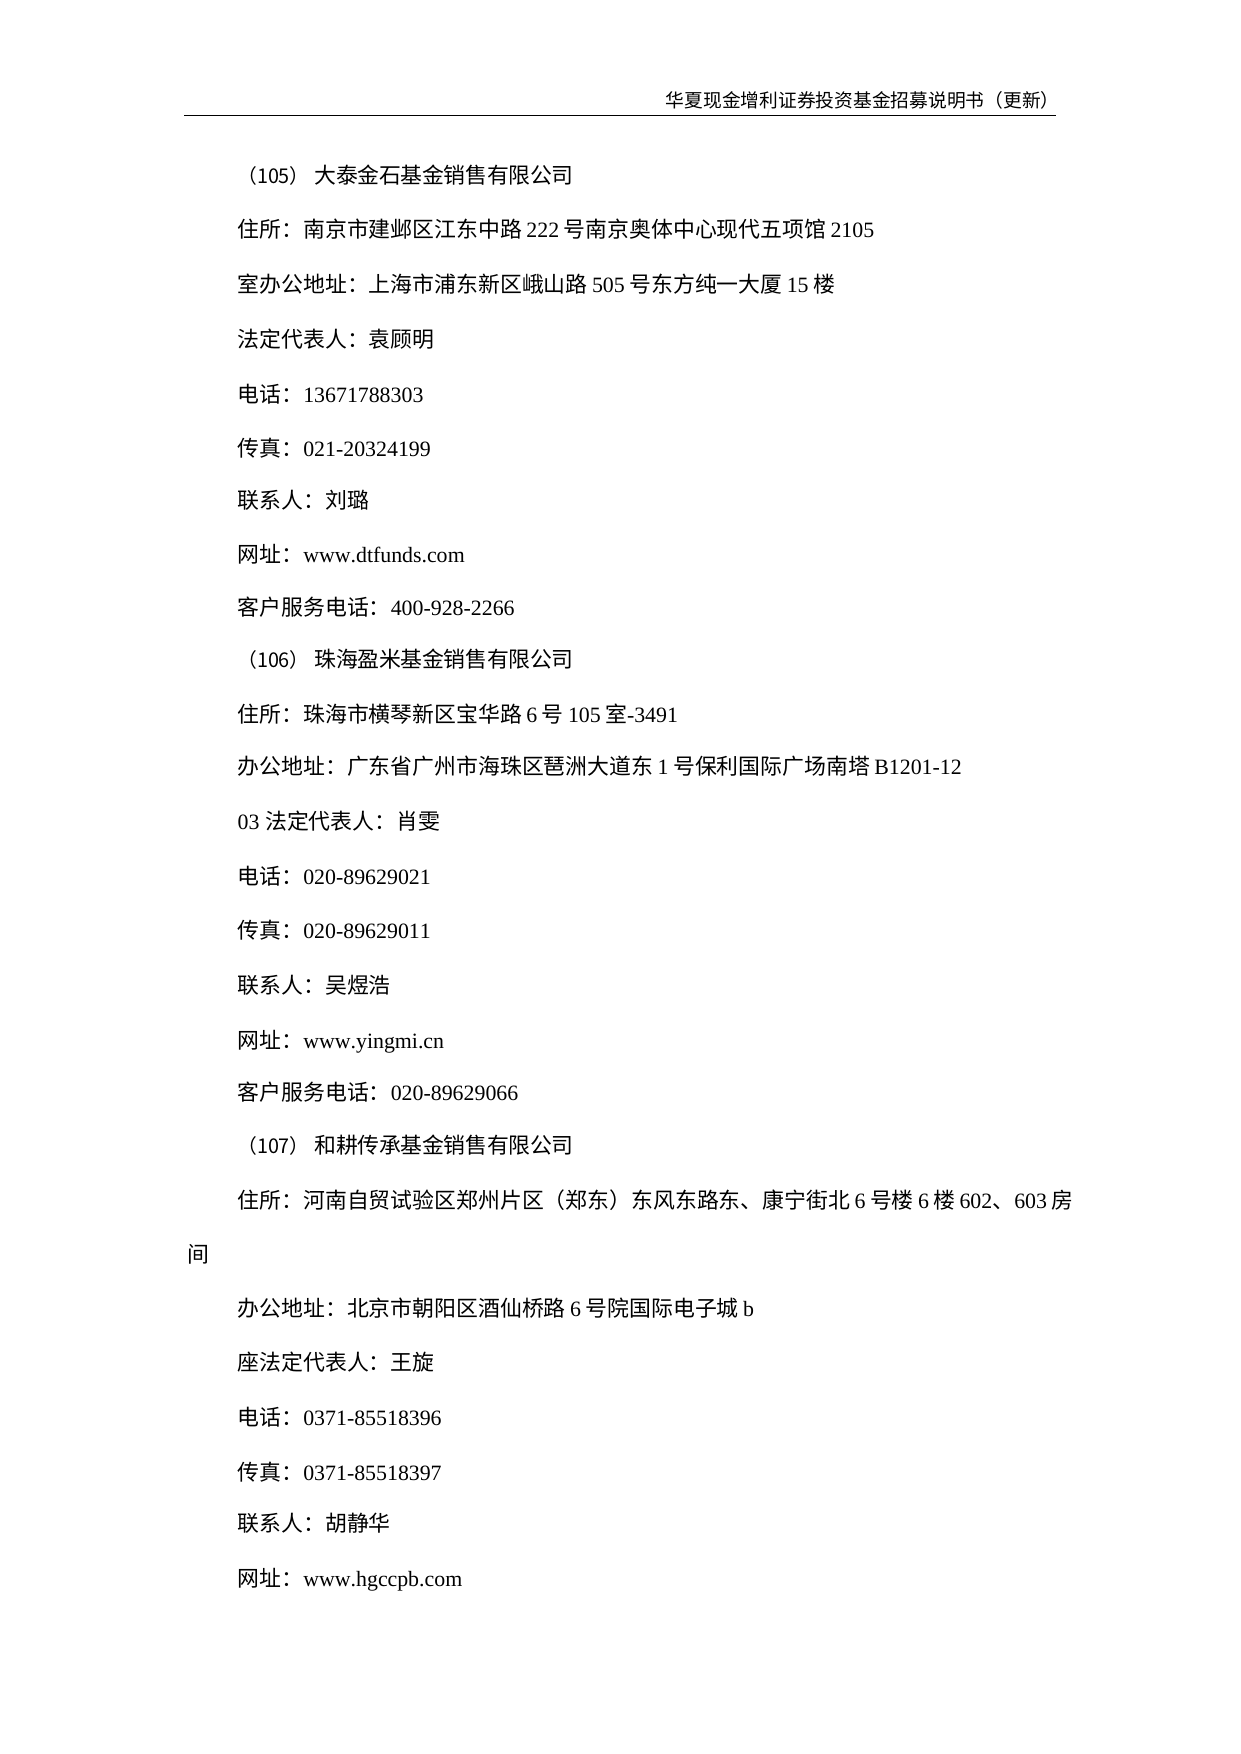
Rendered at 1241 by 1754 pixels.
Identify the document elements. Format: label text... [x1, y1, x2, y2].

text 联系人：刘璐 [237, 486, 1146, 514]
text 办公地址：广东省广州市海珠区琶洲大道东1号保利国际广场南塔B1201-1203 法定代表人：肖雯 [237, 749, 971, 836]
text 网址：www.yingmi.cn [237, 1023, 1146, 1055]
text 电话：020-89629021 传真：020-89629011 [237, 859, 431, 945]
text 间 [187, 1237, 1146, 1268]
text 网址：www.hgccpb.com [237, 1561, 1146, 1592]
text 电话：0371-85518396 传真：0371-85518397 [237, 1400, 442, 1486]
text 法定代表人：袁顾明电话：13671788303 传真：021-20324199 [237, 322, 435, 463]
text 住所：南京市建邺区江东中路222号南京奥体中心现代五项馆2105室办公地址：上海市浦东新区峨山路505号东方纯一大厦15楼 [237, 212, 884, 299]
text 办公地址：北京市朝阳区酒仙桥路6号院国际电子城b座法定代表人：王旋 [237, 1291, 763, 1377]
text 客户服务电话：020-89629066 [237, 1075, 1146, 1107]
text 联系人：胡静华 [237, 1509, 1146, 1537]
text 网址：www.dtfunds.com [237, 537, 1146, 569]
list 和耕传承基金销售有限公司 [237, 1128, 1146, 1159]
text 联系人：吴煜浩 [237, 968, 1146, 1000]
text 住所：河南自贸试验区郑州片区（郑东）东风东路东、康宁街北6号楼6楼602、603房 [237, 1183, 1146, 1214]
text 住所：珠海市横琴新区宝华路6号105室-3491 [237, 697, 1146, 729]
list 大泰金石基金销售有限公司 [237, 158, 1146, 189]
list 珠海盈米基金销售有限公司 [237, 642, 1146, 674]
text 客户服务电话：400-928-2266 [237, 590, 1146, 621]
